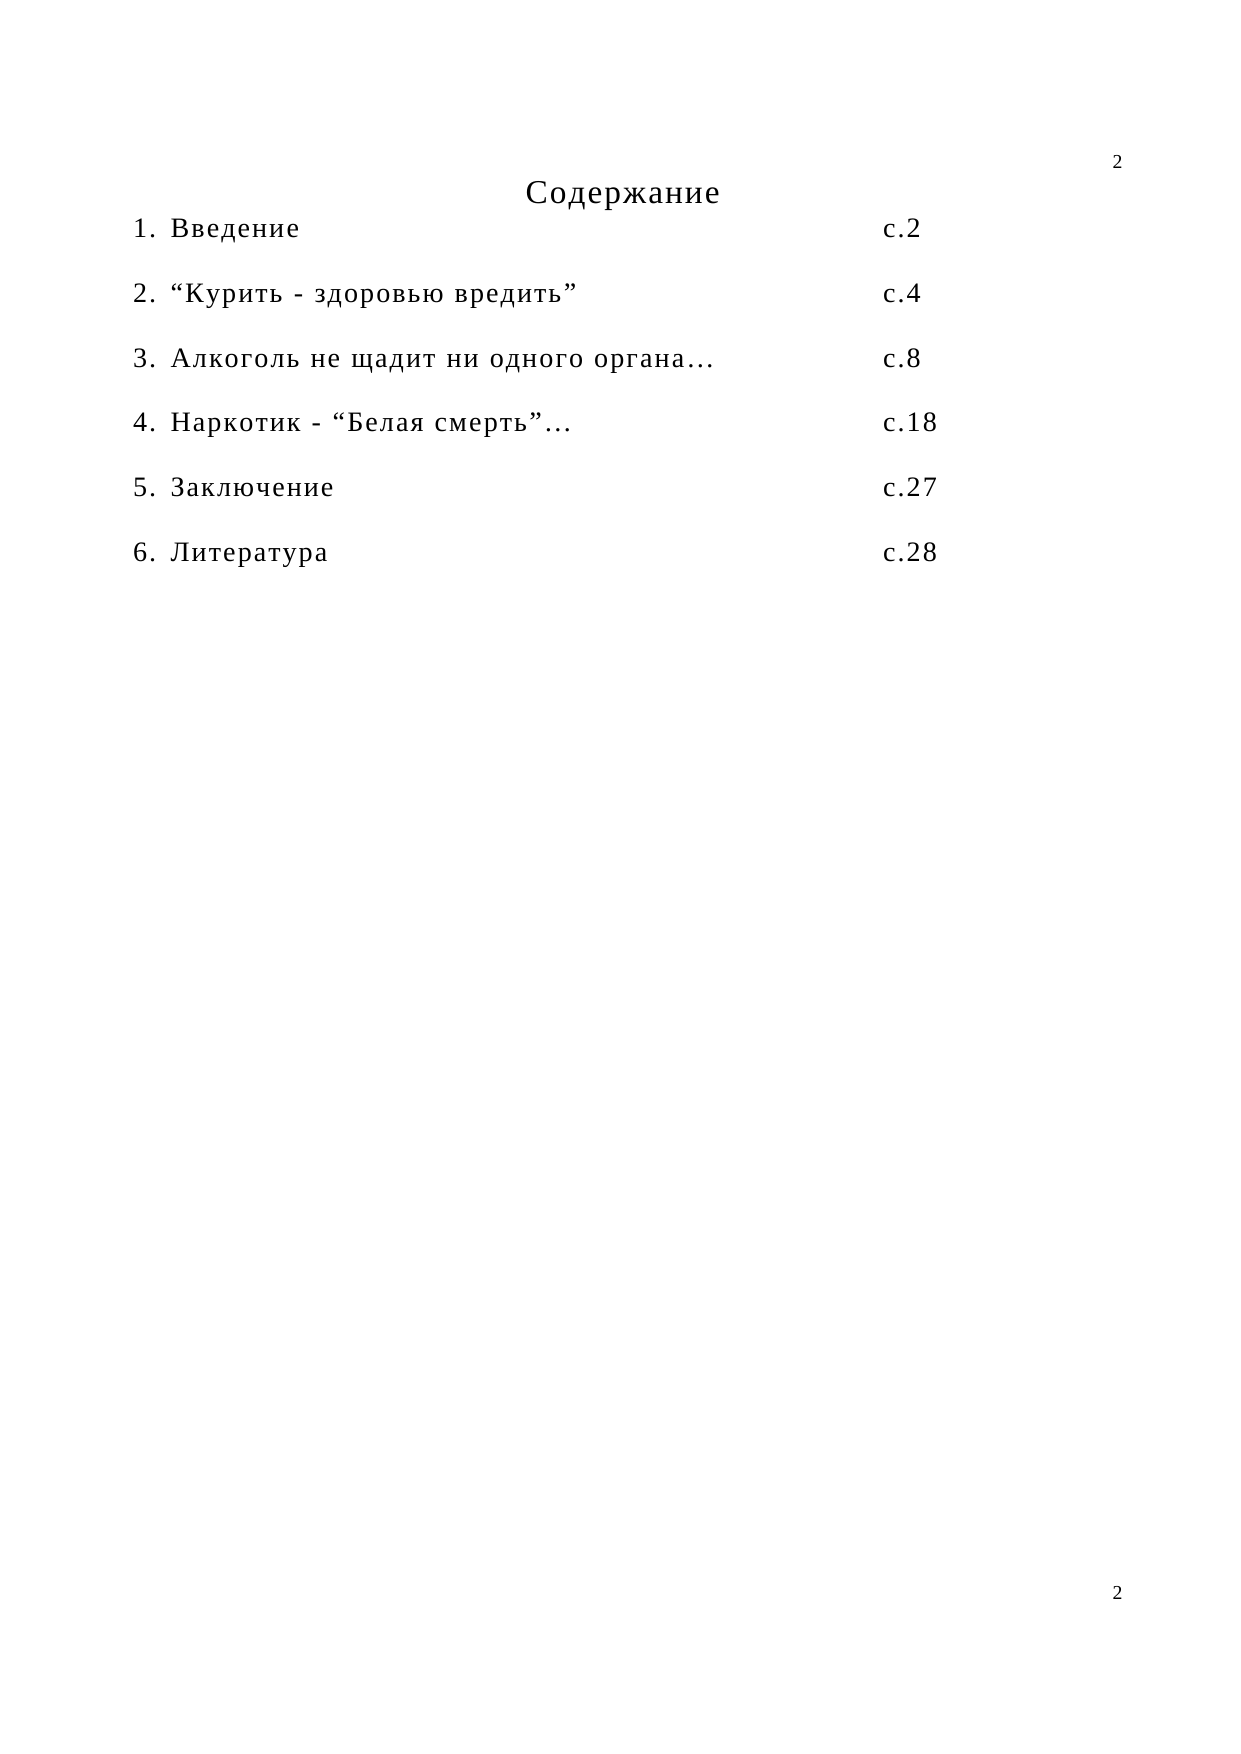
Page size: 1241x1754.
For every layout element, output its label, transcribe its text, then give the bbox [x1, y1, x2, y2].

list “Курить - здоровью вредить” с.4 [133, 276, 1122, 308]
list Заключение с.27 [133, 470, 1122, 503]
subtitle Содержание [133, 173, 1122, 211]
list Алкоголь не щадит ни одного органа… с.8 [133, 341, 1122, 373]
list Наркотик - “Белая смерть”… с.18 [133, 406, 1122, 438]
list Введение с.2 [133, 211, 1122, 243]
list Литература с.28 [133, 535, 1122, 567]
